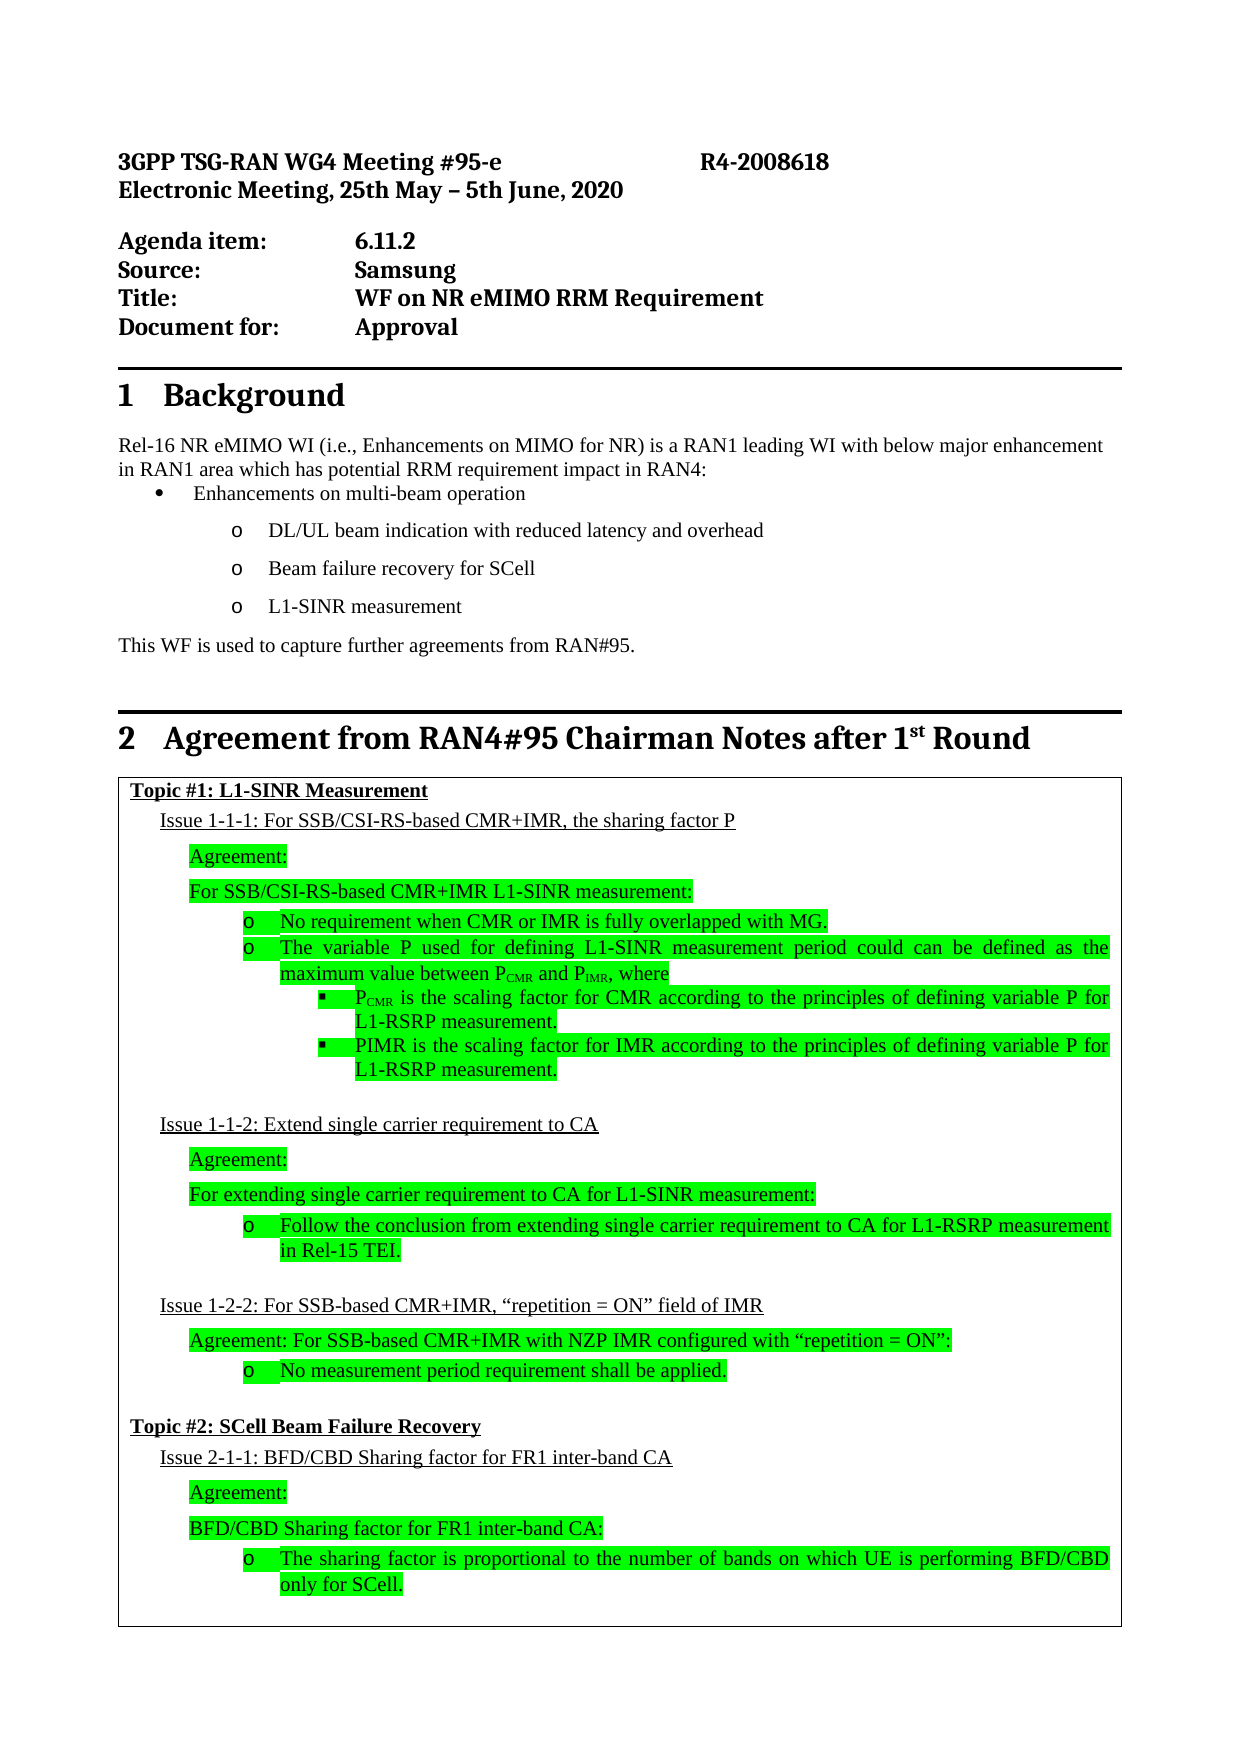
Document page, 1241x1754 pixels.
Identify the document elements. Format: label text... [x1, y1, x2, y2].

list Enhancements on multi-beam operation [156, 481, 1122, 505]
text Rel-16 NR eMIMO WI (i.e., Enhancements on MIMO for NR) is a RAN1 leading WI with below major enhancement in RAN1 area which has potential RRM requirement impact in RAN4: [118, 433, 1122, 481]
list Beam failure recovery for SCell [231, 556, 1122, 582]
list DL/UL beam indication with reduced latency and overhead [231, 518, 1122, 544]
text Title: WF on NR eMIMO RRM Requirement [118, 284, 1122, 313]
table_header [119, 778, 1121, 1626]
list L1-SINR measurement [231, 594, 1122, 620]
text Source: Samsung [118, 256, 1122, 284]
text Electronic Meeting, 25th May – 5th June, 2020 [118, 176, 1122, 205]
subtitle 2 Agreement from RAN4#95 Chairman Notes after 1st Round [118, 714, 1122, 758]
text Agenda item: 6.11.2 [118, 227, 1122, 256]
text 3GPP TSG-RAN WG4 Meeting #95-e R4-2008618 [118, 148, 1122, 176]
subtitle 1 Background [118, 370, 1122, 414]
text Document for: Approval [118, 313, 1122, 342]
text This WF is used to capture further agreements from RAN#95. [118, 633, 1122, 657]
